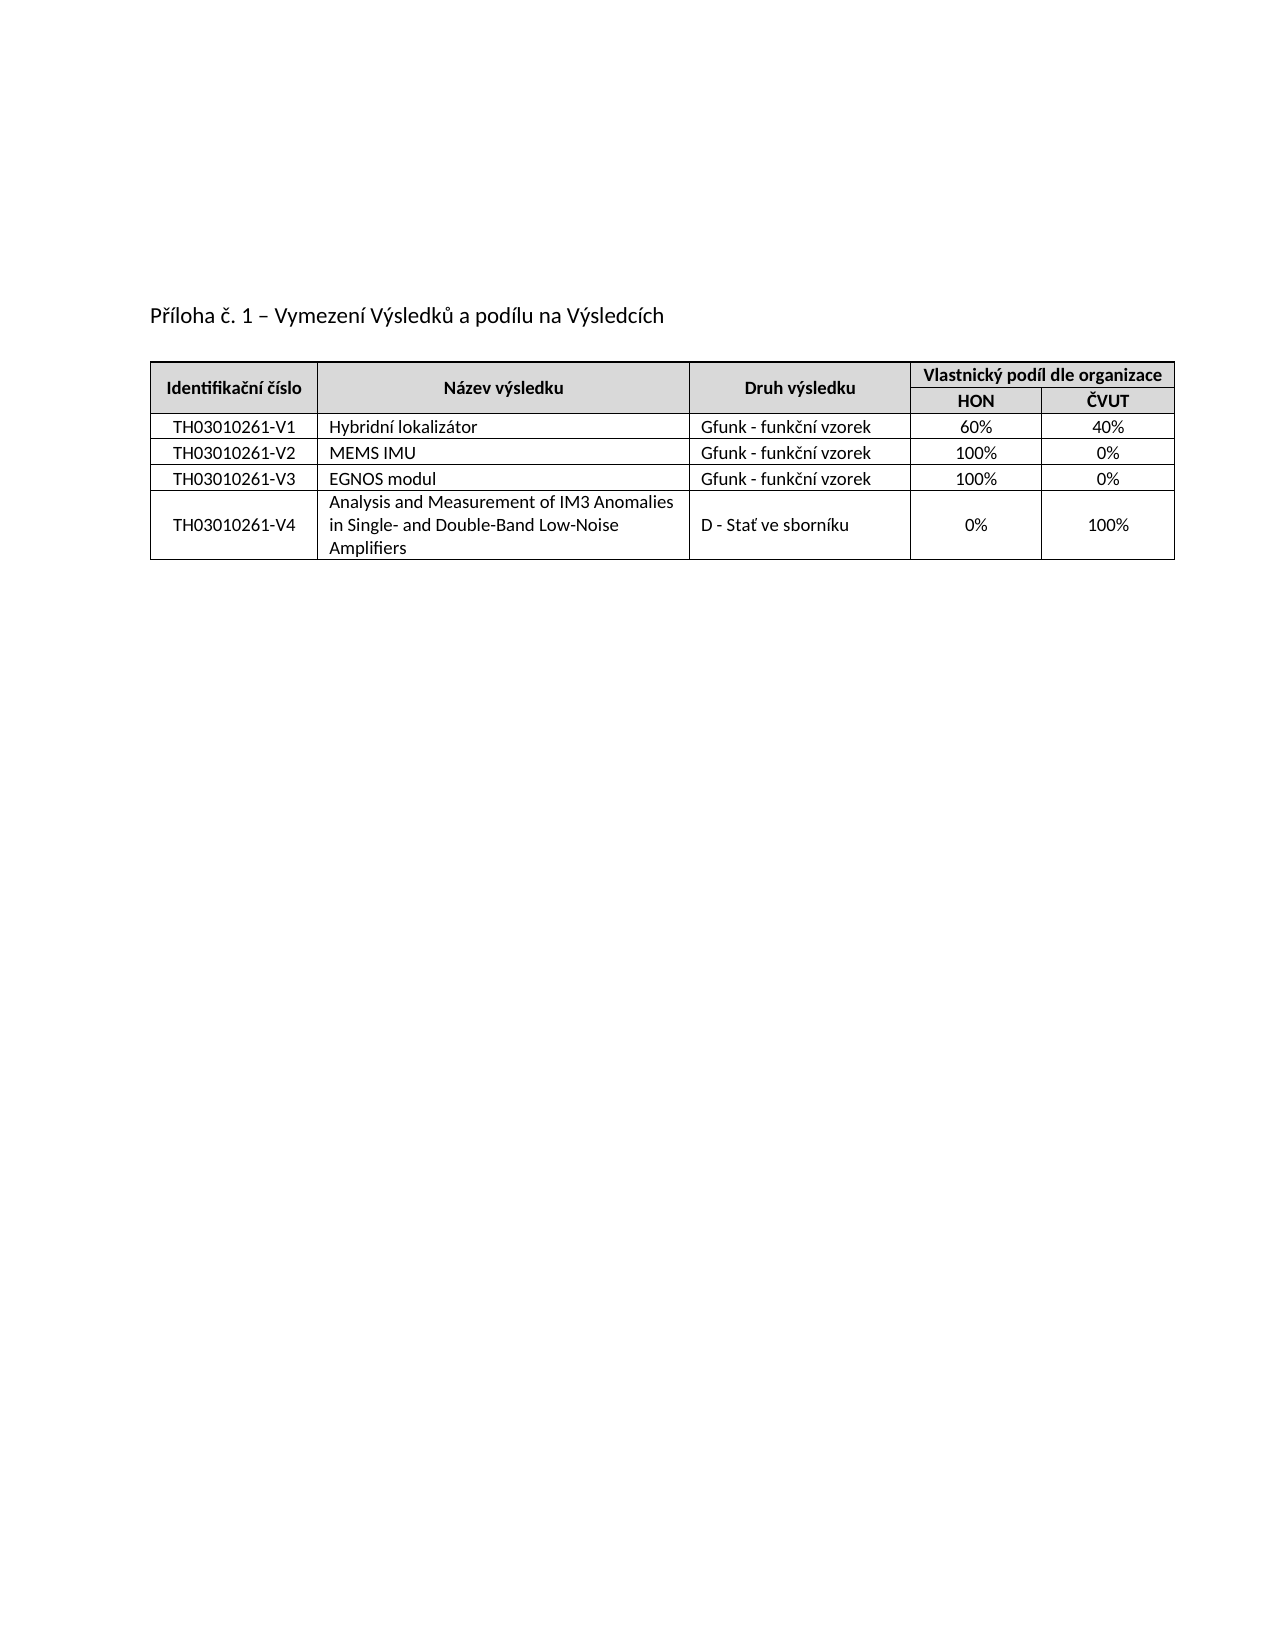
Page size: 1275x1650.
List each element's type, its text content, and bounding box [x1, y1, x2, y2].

table_cell TH03010261-V4 [151, 491, 317, 559]
table_cell TH03010261-V3 [151, 465, 317, 489]
table_cell Gfunk - funkční vzorek [690, 465, 910, 489]
table_cell HON [911, 388, 1041, 413]
table_cell 100% [911, 465, 1041, 489]
table_cell Hybridní lokalizátor [318, 414, 689, 438]
table_header Název výsledku [318, 363, 689, 413]
table_cell TH03010261-V2 [151, 439, 317, 464]
table_cell 100% [1042, 491, 1174, 559]
table_header Druh výsledku [690, 363, 910, 413]
table_cell Gfunk - funkční vzorek [690, 414, 910, 438]
table_cell 0% [1042, 465, 1174, 489]
table_cell TH03010261-V1 [151, 414, 317, 438]
table_header Vlastnický podíl dle organizace [911, 363, 1174, 387]
table_cell D - Stať ve sborníku [690, 491, 910, 559]
table_cell EGNOS modul [318, 465, 689, 489]
table_cell 0% [911, 491, 1041, 559]
table_cell Gfunk - funkční vzorek [690, 439, 910, 464]
table_cell MEMS IMU [318, 439, 689, 464]
table_header Identifikační číslo [151, 363, 317, 413]
table_cell 100% [911, 439, 1041, 464]
table_cell ČVUT [1042, 388, 1174, 413]
text Příloha č. 1 – Vymezení Výsledků a podílu na Výsledcích [150, 301, 1125, 329]
table_cell 60% [911, 414, 1041, 438]
table_cell Analysis and Measurement of IM3 Anomalies in Single- and Double-Band Low-Noise Amplifiers [318, 491, 689, 559]
table_cell 40% [1042, 414, 1174, 438]
table_cell 0% [1042, 439, 1174, 464]
